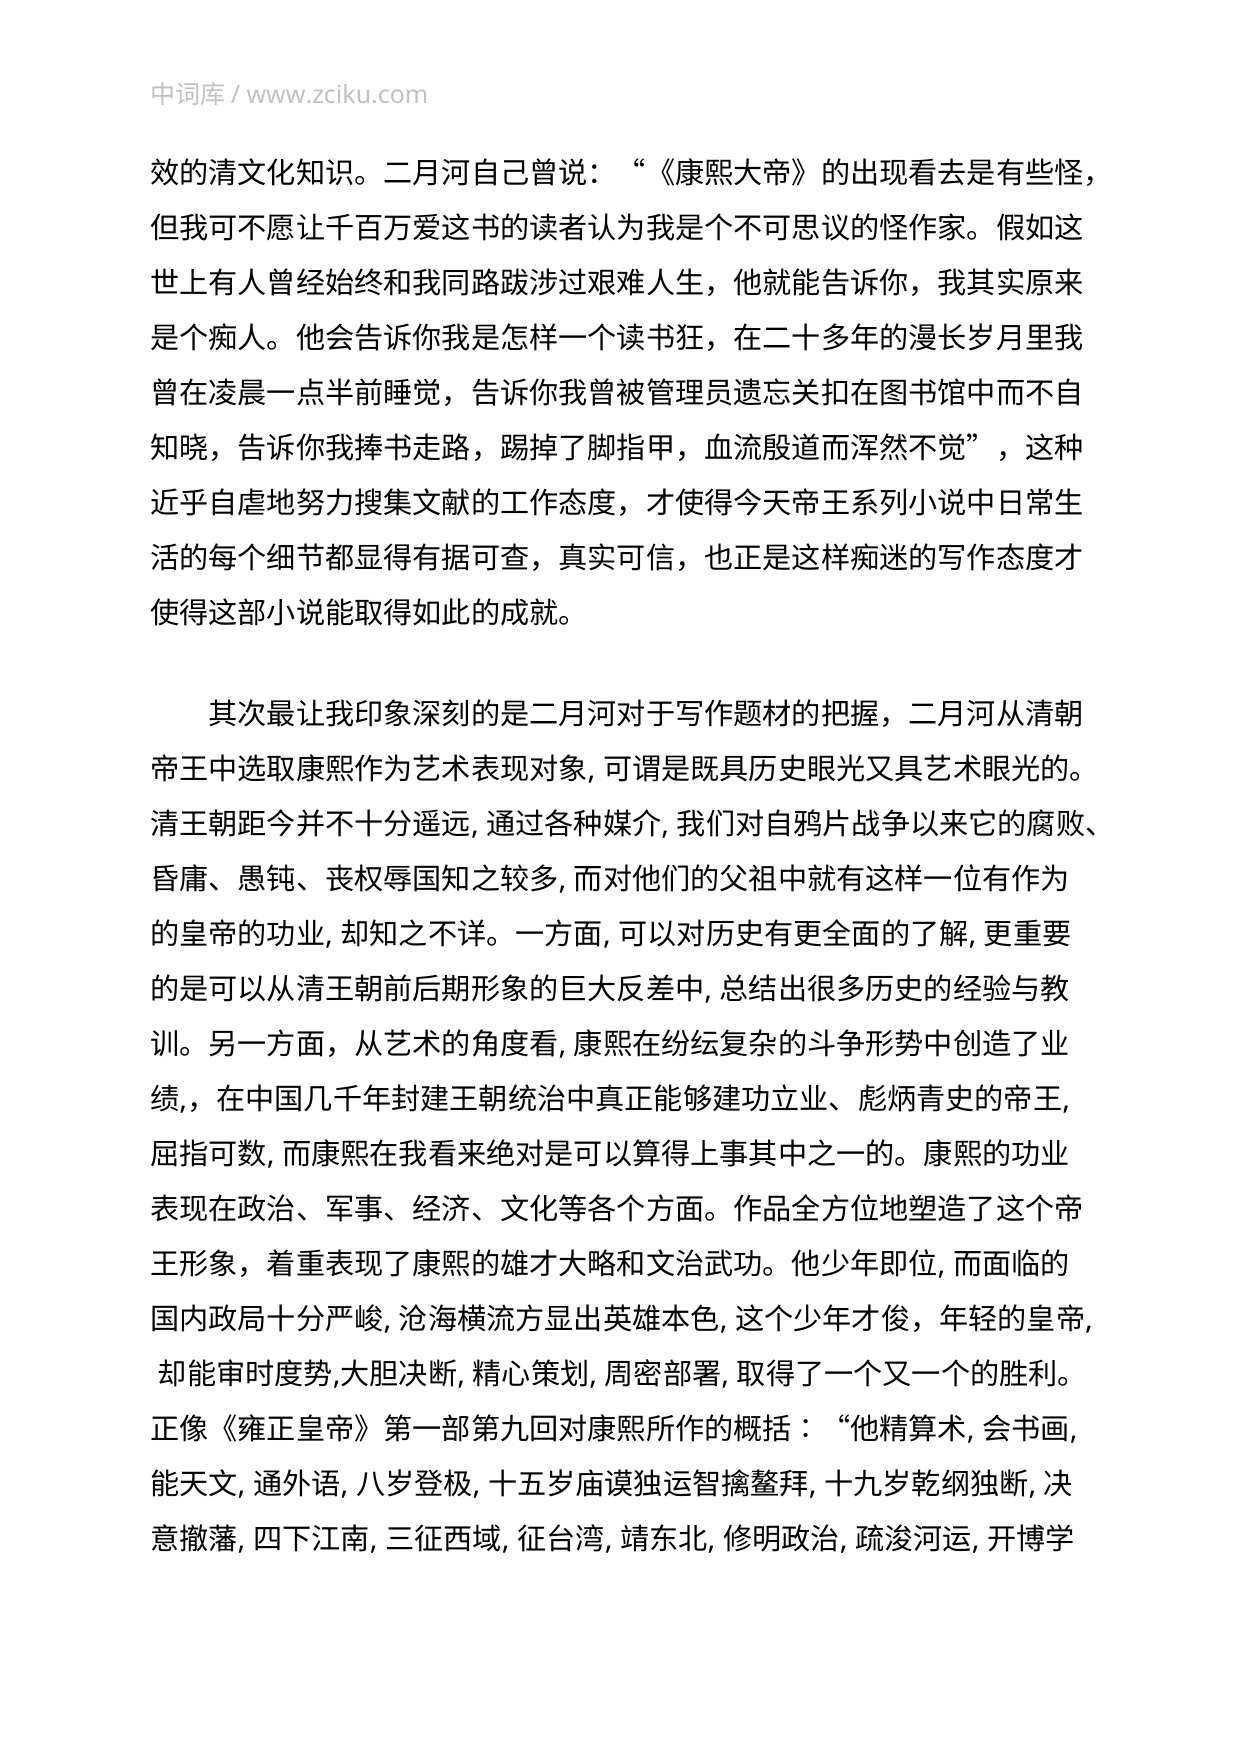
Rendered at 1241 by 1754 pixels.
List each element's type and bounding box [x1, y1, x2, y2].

text [150, 691, 1090, 1558]
text [150, 150, 1090, 631]
